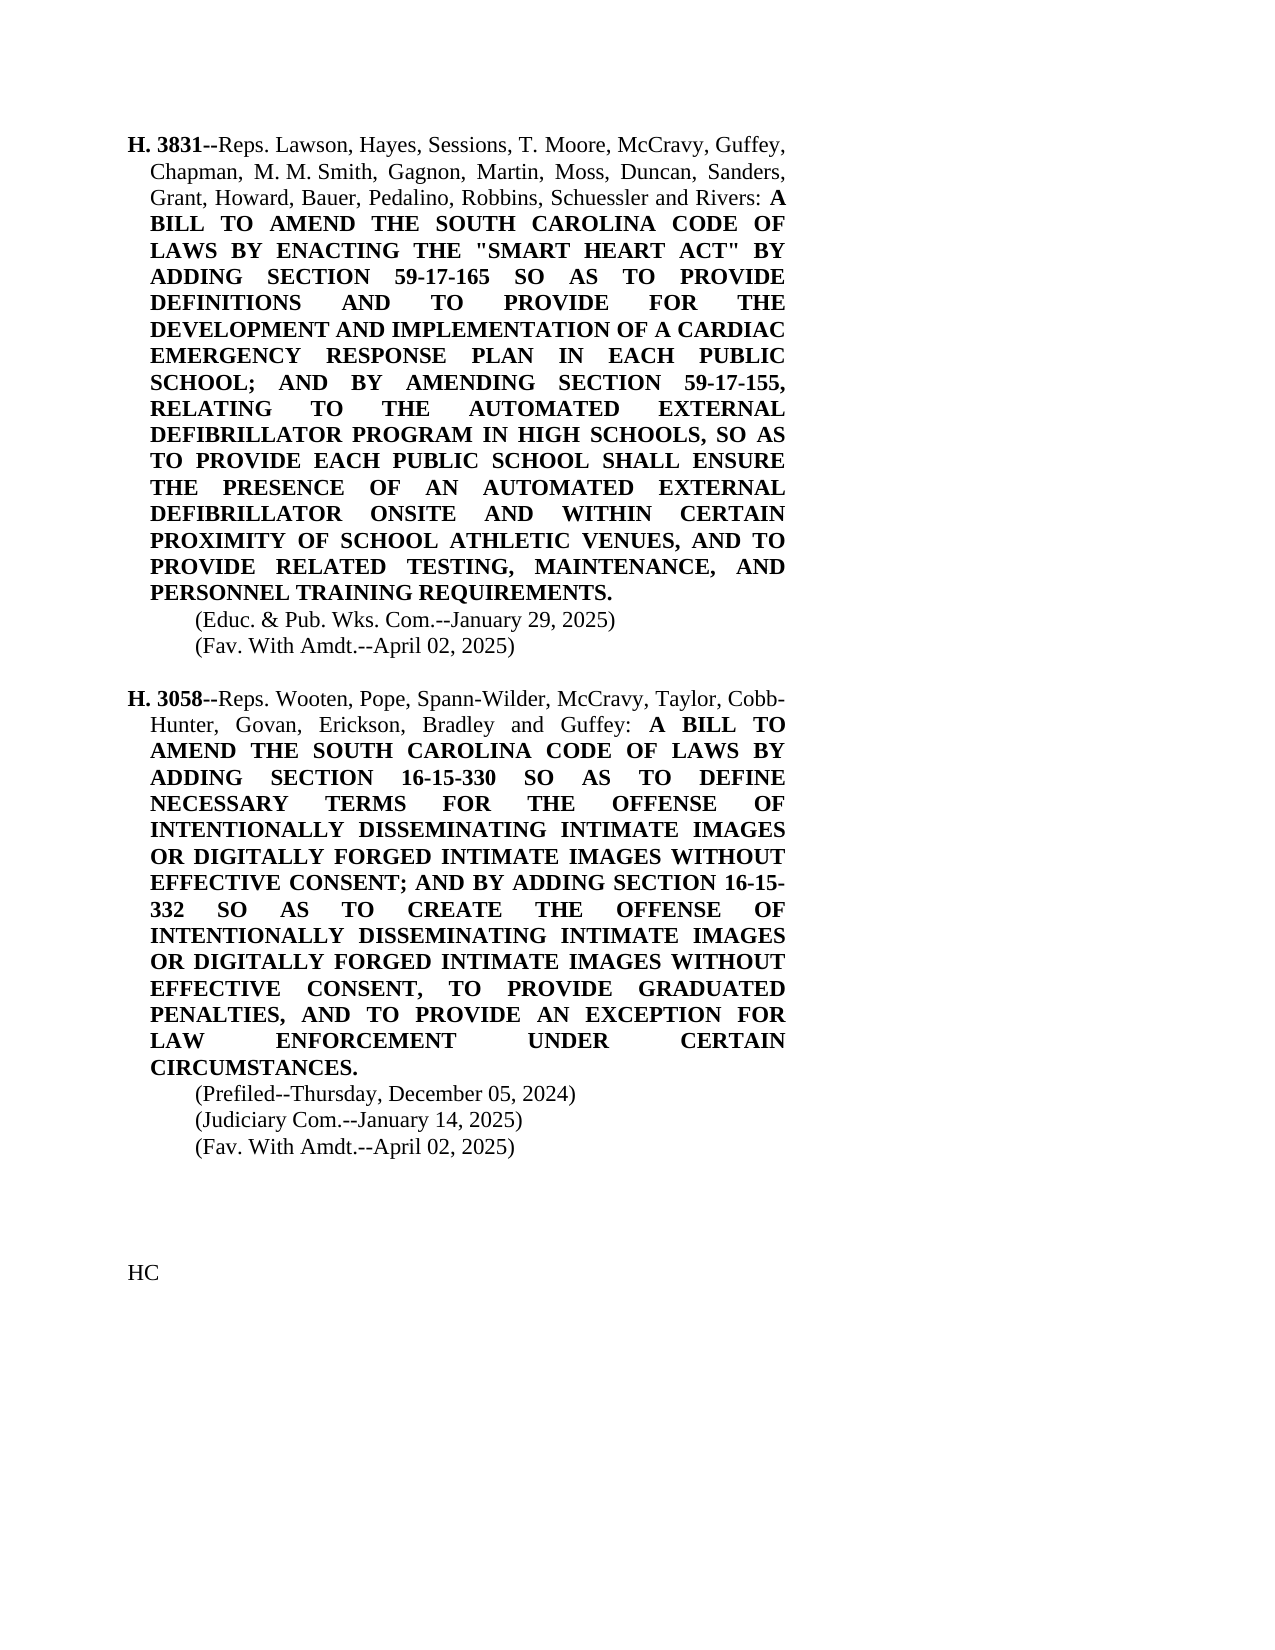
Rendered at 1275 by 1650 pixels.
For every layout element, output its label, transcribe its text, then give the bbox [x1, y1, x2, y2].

text (Fav. With Amdt.--April 02, 2025) [195, 1133, 786, 1159]
text (Prefiled--Thursday, December 05, 2024) [195, 1080, 786, 1106]
text H. 3058--Reps. Wooten, Pope, Spann-Wilder, McCravy, Taylor, Cobb-Hunter, Govan, Erickson, Bradley and Guffey: A BILL TO AMEND THE SOUTH CAROLINA CODE OF LAWS BY ADDING SECTION 16-15-330 SO AS TO DEFINE NECESSARY TERMS FOR THE OFFENSE OF INTENTIONALLY DISSEMINATING INTIMATE IMAGES OR DIGITALLY FORGED INTIMATE IMAGES WITHOUT EFFECTIVE CONSENT; AND BY ADDING SECTION 16-15-332 SO AS TO CREATE THE OFFENSE OF INTENTIONALLY DISSEMINATING INTIMATE IMAGES OR DIGITALLY FORGED INTIMATE IMAGES WITHOUT EFFECTIVE CONSENT, TO PROVIDE GRADUATED PENALTIES, AND TO PROVIDE AN EXCEPTION FOR LAW ENFORCEMENT UNDER CERTAIN CIRCUMSTANCES. [127, 685, 786, 1080]
text (Judiciary Com.--January 14, 2025) [195, 1106, 786, 1133]
text (Educ. & Pub. Wks. Com.--January 29, 2025) [195, 606, 786, 632]
text H. 3831--Reps. Lawson, Hayes, Sessions, T. Moore, McCravy, Guffey, Chapman, M. M. Smith, Gagnon, Martin, Moss, Duncan, Sanders, Grant, Howard, Bauer, Pedalino, Robbins, Schuessler and Rivers: A BILL TO AMEND THE SOUTH CAROLINA CODE OF LAWS BY ENACTING THE "SMART HEART ACT" BY ADDING SECTION 59-17-165 SO AS TO PROVIDE DEFINITIONS AND TO PROVIDE FOR THE DEVELOPMENT AND IMPLEMENTATION OF A CARDIAC EMERGENCY RESPONSE PLAN IN EACH PUBLIC SCHOOL; AND BY AMENDING SECTION 59-17-155, RELATING TO THE AUTOMATED EXTERNAL DEFIBRILLATOR PROGRAM IN HIGH SCHOOLS, SO AS TO PROVIDE EACH PUBLIC SCHOOL SHALL ENSURE THE PRESENCE OF AN AUTOMATED EXTERNAL DEFIBRILLATOR ONSITE AND WITHIN CERTAIN PROXIMITY OF SCHOOL ATHLETIC VENUES, AND TO PROVIDE RELATED TESTING, MAINTENANCE, AND PERSONNEL TRAINING REQUIREMENTS. [127, 131, 786, 606]
text (Fav. With Amdt.--April 02, 2025) [195, 632, 786, 658]
